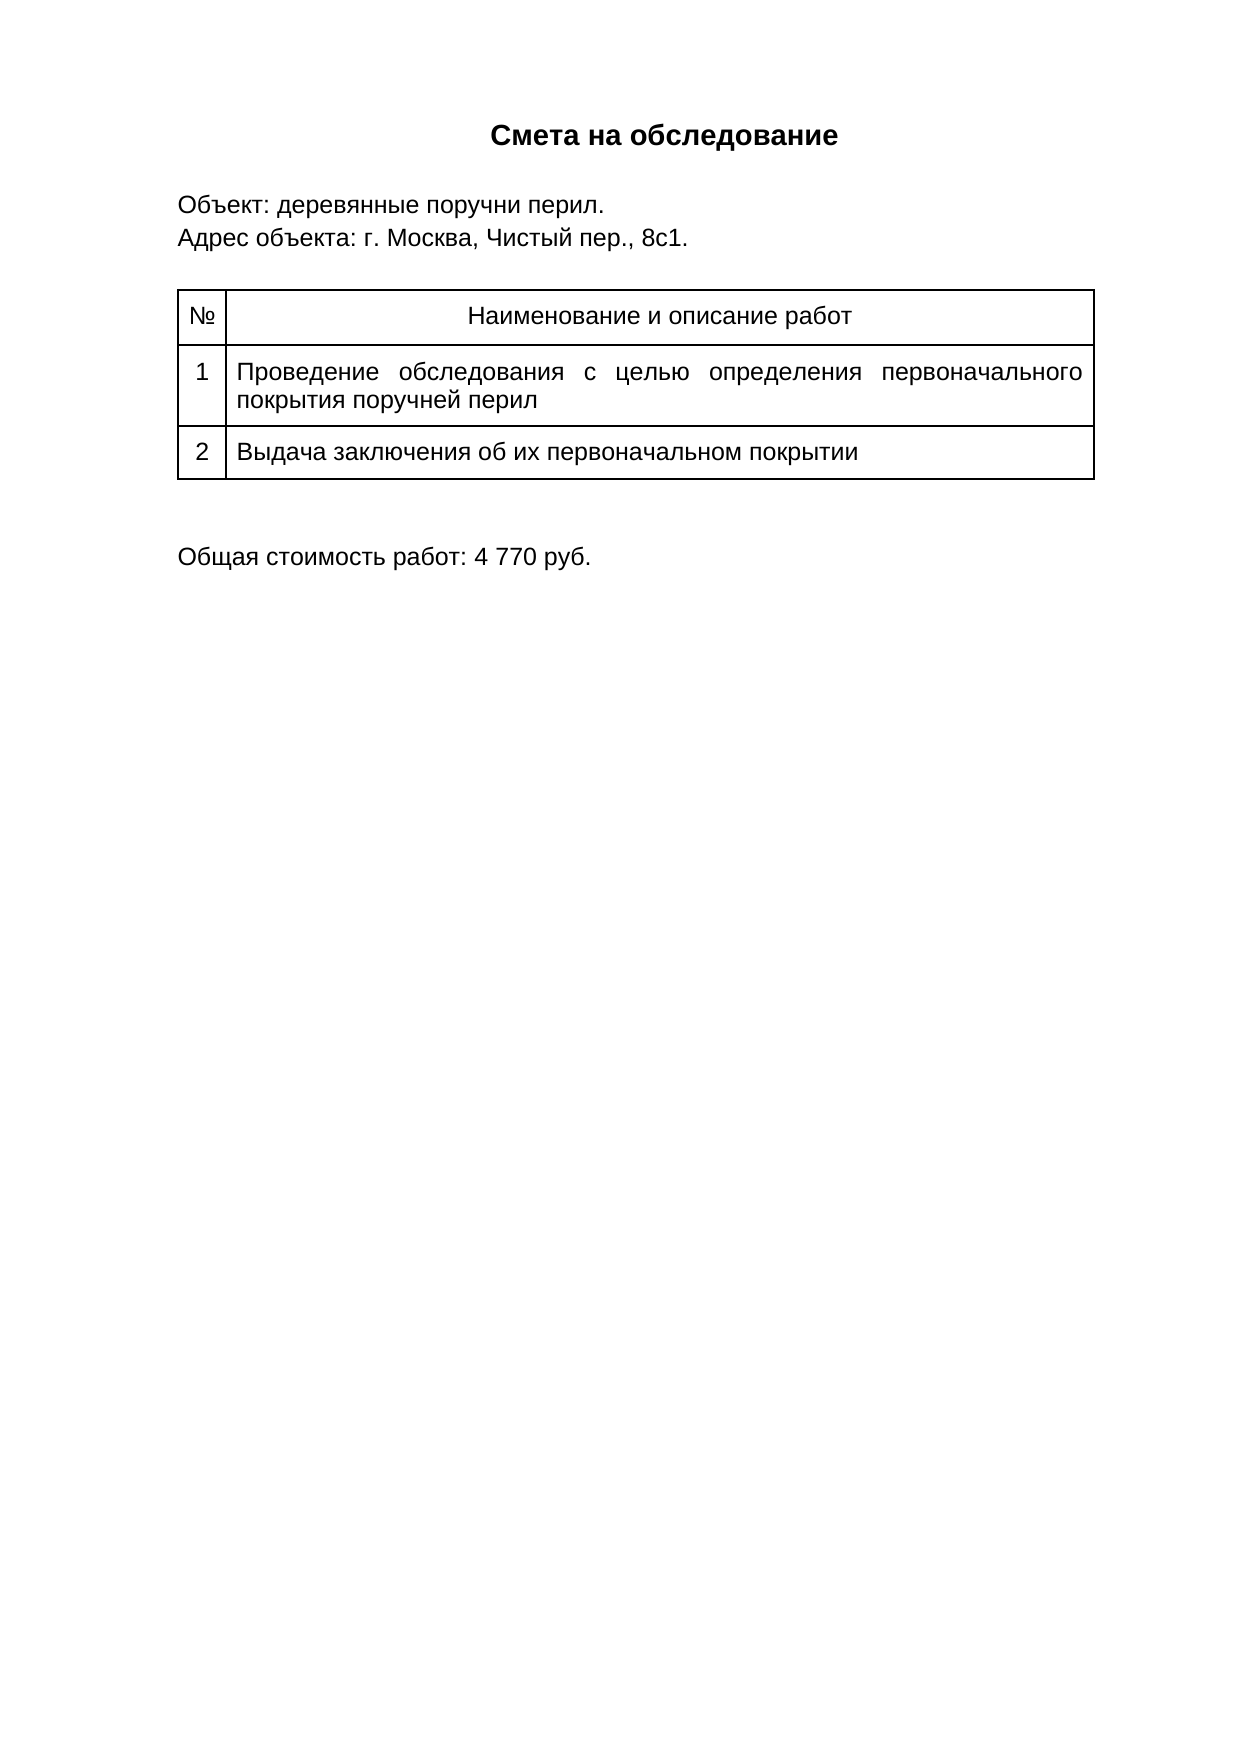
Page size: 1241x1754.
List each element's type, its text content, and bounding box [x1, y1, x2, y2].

text Адрес объекта: г. Москва, Чистый пер., 8с1. [177, 223, 1152, 251]
table_cell Выдача заключения об их первоначальном покрытии [227, 427, 1093, 478]
text Объект: деревянные поручни перил. [177, 190, 1152, 218]
table_header № [179, 291, 225, 344]
table_cell Проведение обследования с целью определения первоначального покрытия поручней перил [227, 346, 1093, 425]
table_cell 1 [179, 346, 225, 425]
text Общая стоимость работ: 4 770 руб. [177, 542, 1152, 570]
text Смета на обследование [177, 118, 1152, 152]
table_header Наименование и описание работ [227, 291, 1093, 344]
table_cell 2 [179, 427, 225, 478]
